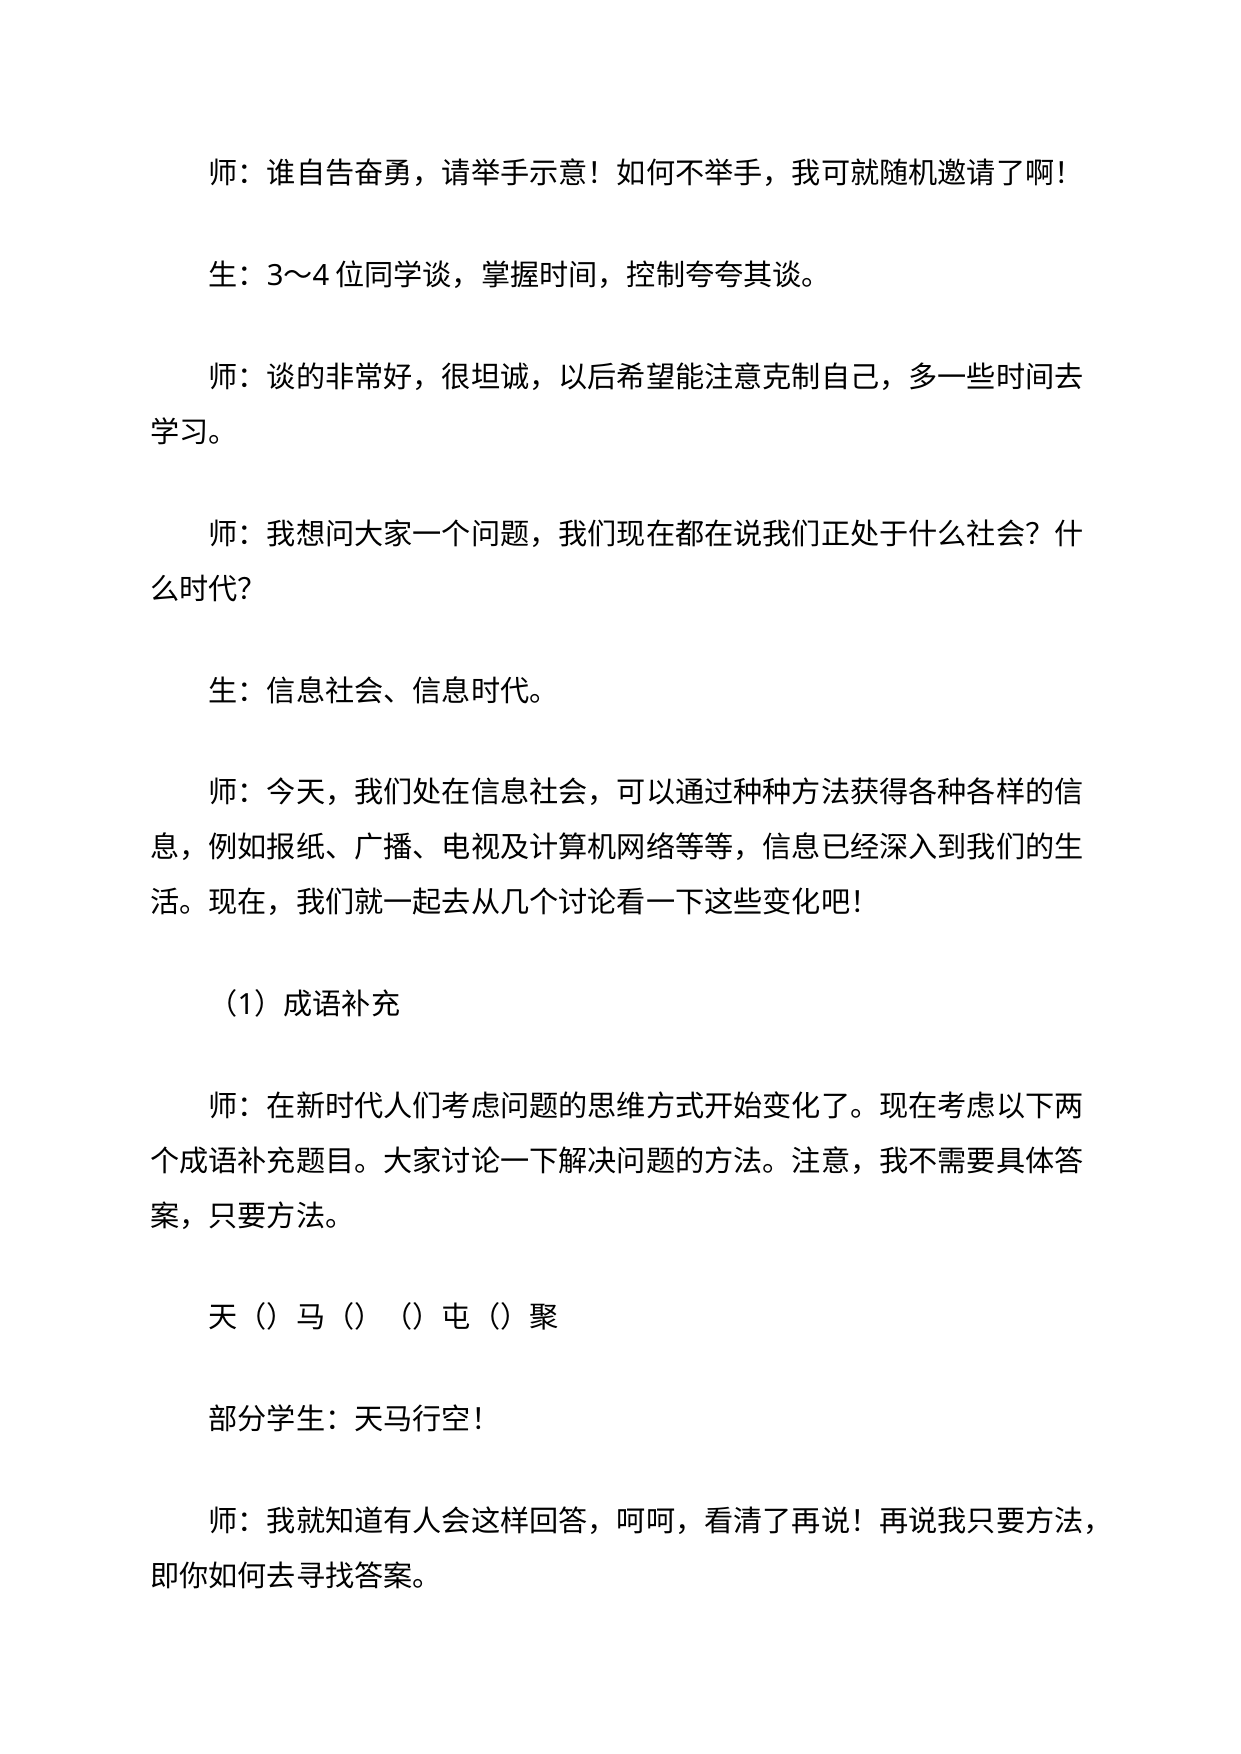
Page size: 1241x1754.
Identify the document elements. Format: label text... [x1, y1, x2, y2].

text 生：3～4位同学谈，掌握时间，控制夸夸其谈。 [150, 252, 1090, 294]
text 师：谁自告奋勇，请举手示意！如何不举手，我可就随机邀请了啊！ [150, 150, 1090, 192]
text （1）成语补充 [150, 980, 1090, 1023]
text 师：在新时代人们考虑问题的思维方式开始变化了。现在考虑以下两个成语补充题目。大家讨论一下解决问题的方法。注意，我不需要具体答案，只要方法。 [150, 1082, 1090, 1234]
text 天（）马（）（）屯（）聚 [150, 1294, 1090, 1336]
text 师：谈的非常好，很坦诚，以后希望能注意克制自己，多一些时间去学习。 [150, 354, 1090, 451]
text 师：我就知道有人会这样回答，呵呵，看清了再说！再说我只要方法，即你如何去寻找答案。 [150, 1497, 1090, 1595]
text 师：今天，我们处在信息社会，可以通过种种方法获得各种各样的信息，例如报纸、广播、电视及计算机网络等等，信息已经深入到我们的生活。现在，我们就一起去从几个讨论看一下这些变化吧！ [150, 769, 1090, 921]
text 生：信息社会、信息时代。 [150, 667, 1090, 709]
text 部分学生：天马行空！ [150, 1396, 1090, 1438]
text 师：我想问大家一个问题，我们现在都在说我们正处于什么社会？什么时代？ [150, 510, 1090, 608]
